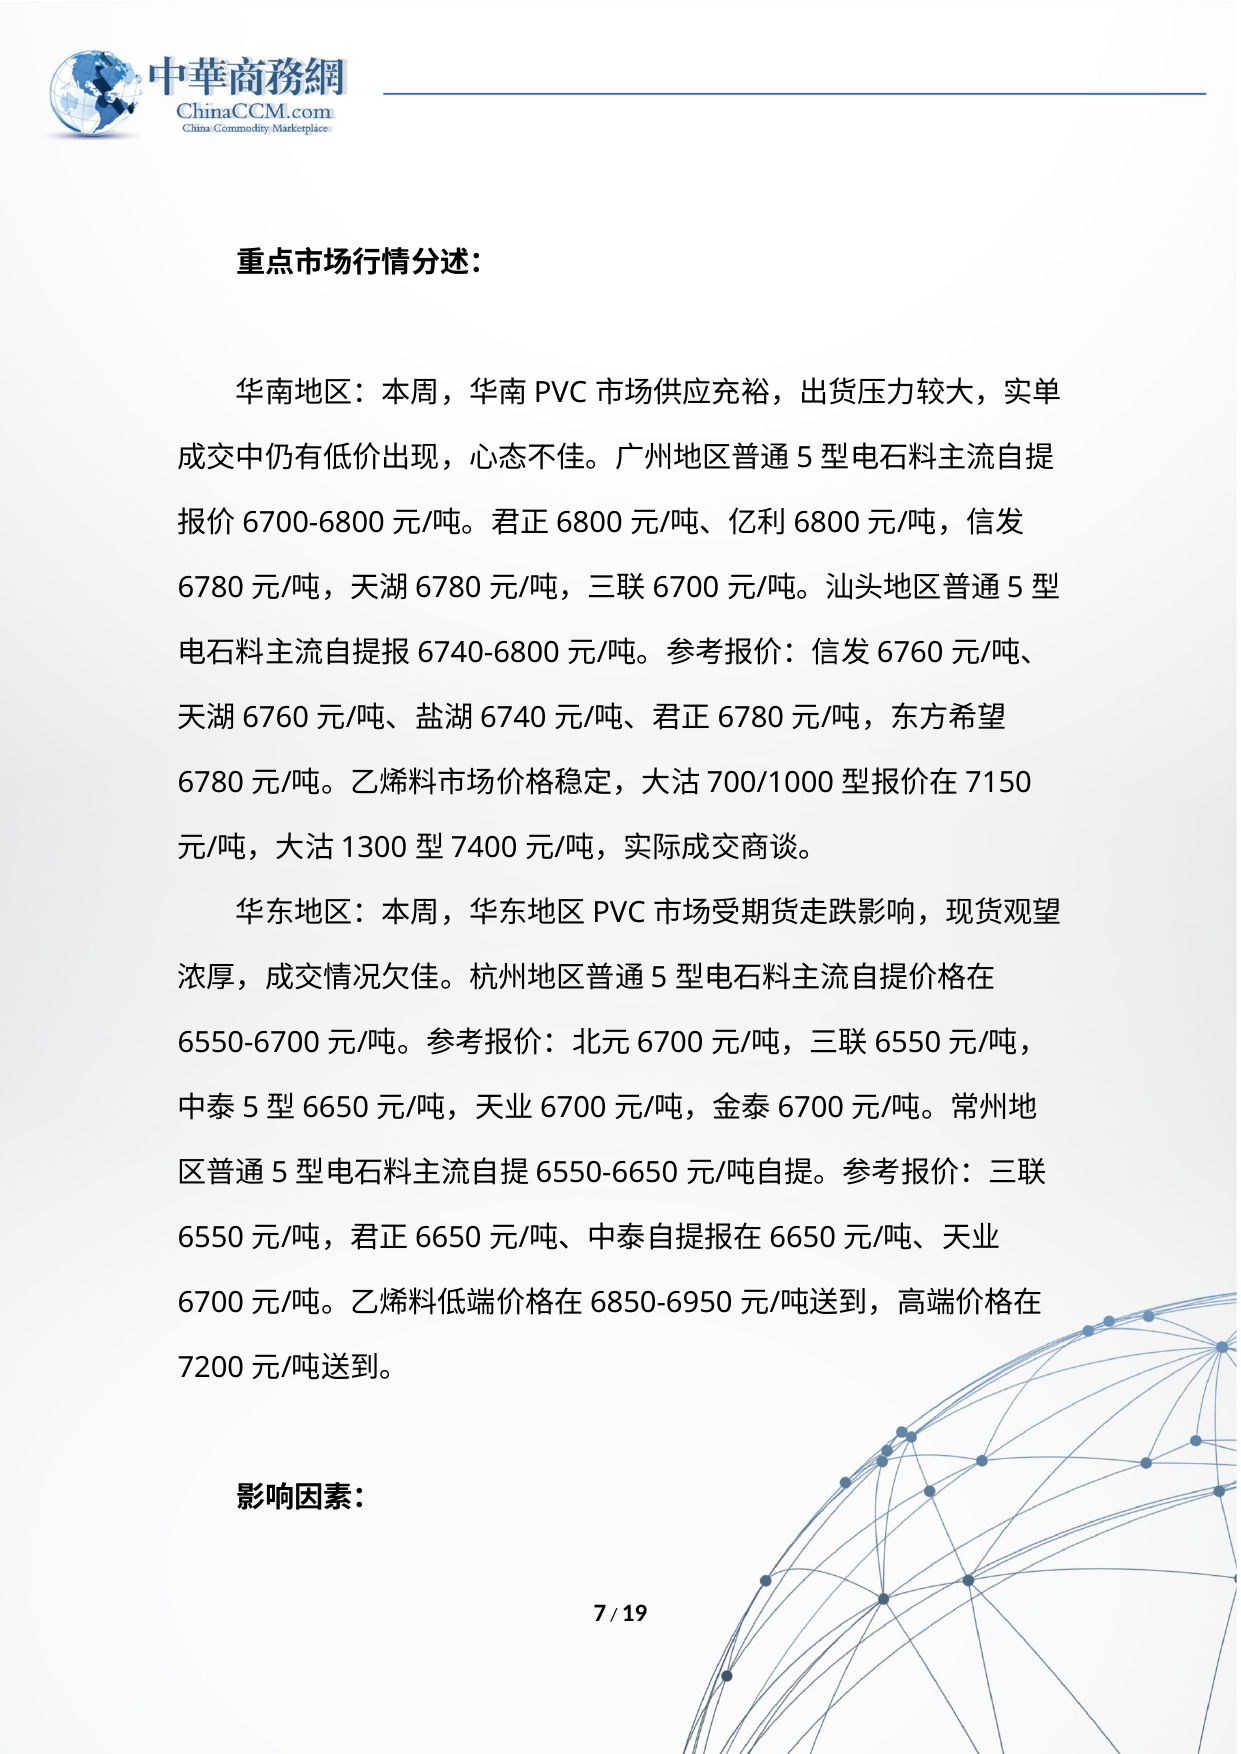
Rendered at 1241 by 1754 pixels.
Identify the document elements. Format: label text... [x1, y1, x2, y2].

text 重点市场行情分述： [177, 227, 1063, 292]
text 影响因素： [177, 1462, 1063, 1527]
text 华东地区：本周，华东地区 PVC 市场受期货走跌影响，现货观望浓厚，成交情况欠佳。杭州地区普通 5 型电石料主流自提价格在 6550-6700 元/吨。参考报价：北元 6700 元/吨，三联 6550 元/吨，中泰 5 型 6650 元/吨，天业 6700 元/吨，金泰 6700 元/吨。常州地区普通 5 型电石料主流自提 6550-6650 元/吨自提。参考报价：三联 6550 元/吨，君正 6650 元/吨、中泰自提报在 6650 元/吨、天业 6700 元/吨。乙烯料低端价格在 6850-6950 元/吨送到，高端价格在 7200 元/吨送到。 [177, 877, 1063, 1397]
text 华南地区：本周，华南 PVC 市场供应充裕，出货压力较大，实单成交中仍有低价出现，心态不佳。广州地区普通 5 型电石料主流自提报价 6700-6800 元/吨。君正 6800 元/吨、亿利 6800 元/吨，信发 6780 元/吨，天湖 6780 元/吨，三联 6700 元/吨。汕头地区普通 5 型电石料主流自提报 6740-6800 元/吨。参考报价：信发 6760 元/吨、天湖 6760 元/吨、盐湖 6740 元/吨、君正 6780 元/吨，东方希望 6780 元/吨。乙烯料市场价格稳定，大沽 700/1000 型报价在 7150 元/吨，大沽 1300 型 7400 元/吨，实际成交商谈。 [177, 357, 1063, 877]
picture [0, 2, 1237, 1754]
